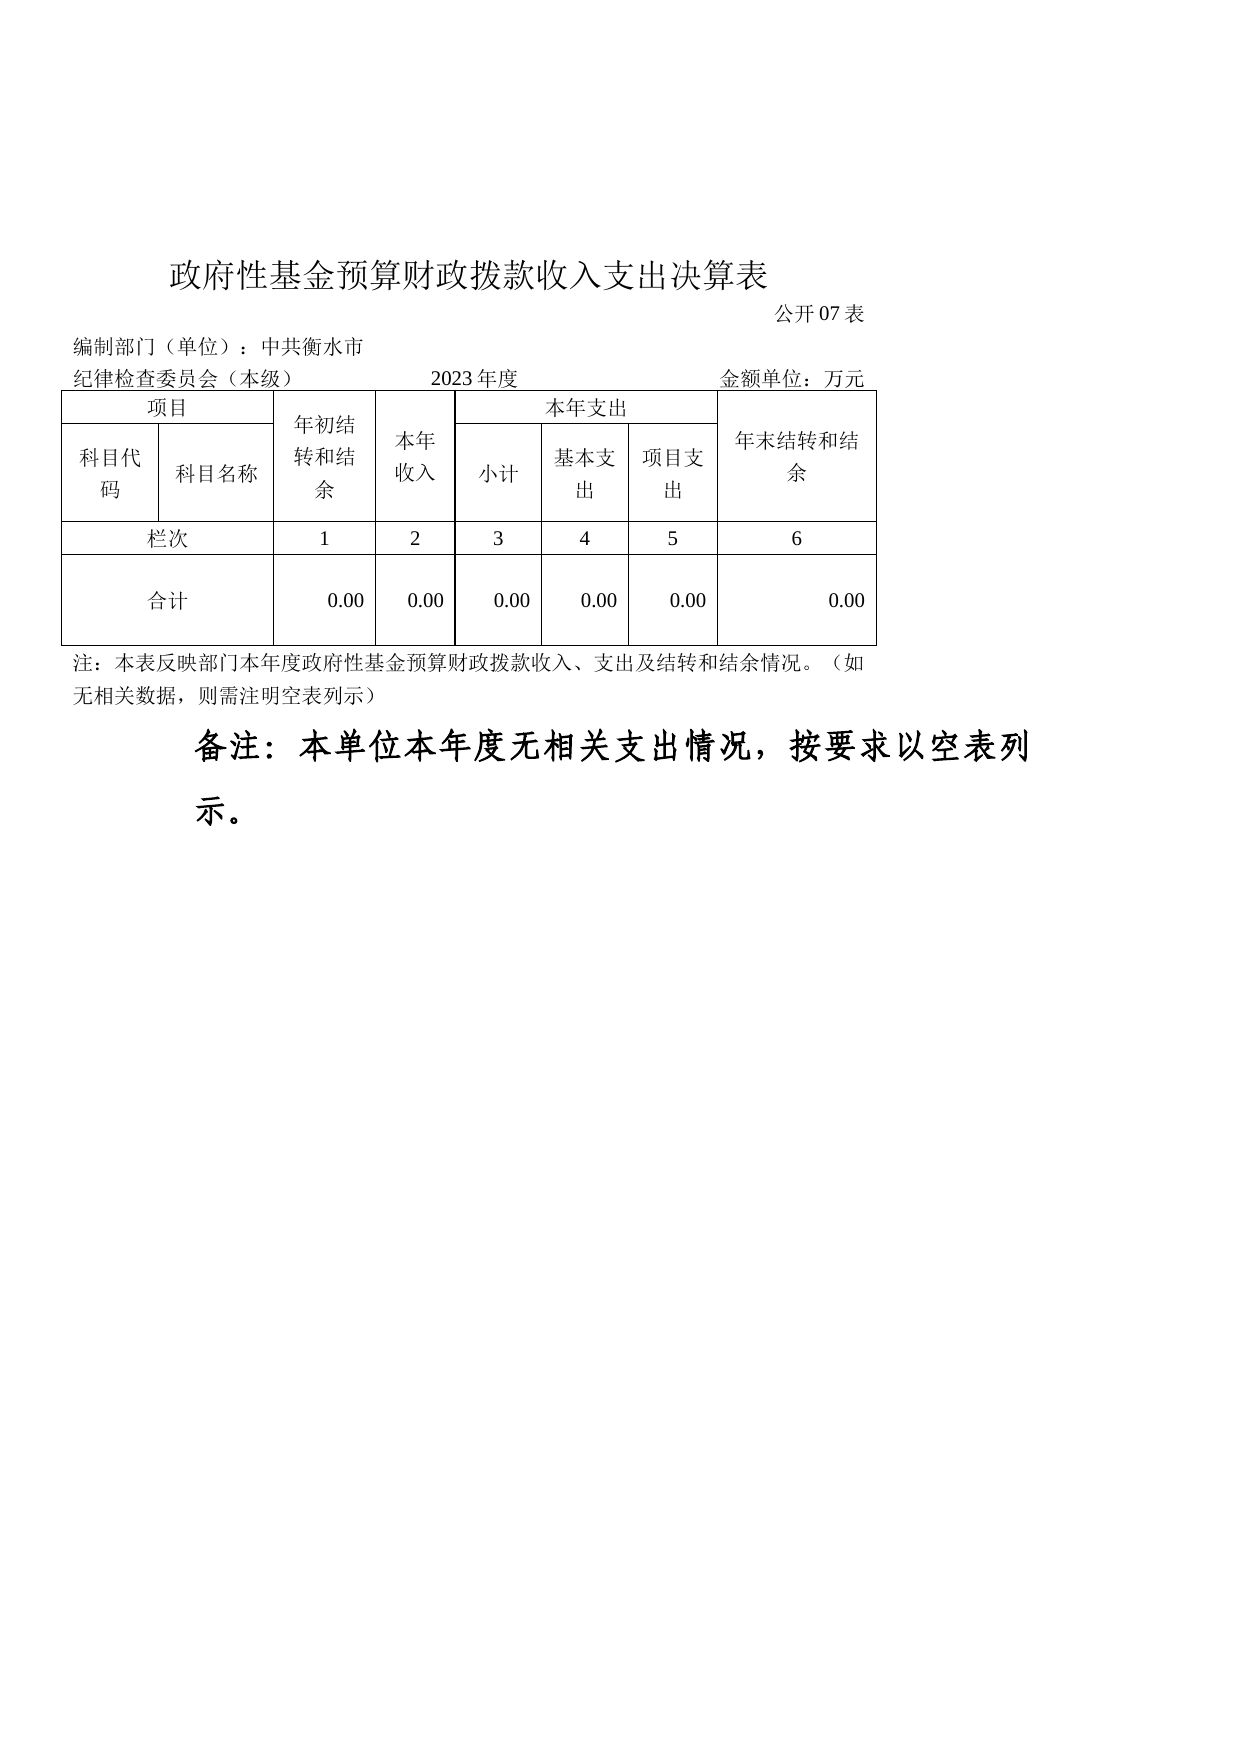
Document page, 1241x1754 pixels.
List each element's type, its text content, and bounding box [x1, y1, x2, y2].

table_cell 本年收入 [376, 391, 454, 521]
table_cell 小计 [456, 424, 541, 521]
table_cell 2 [376, 522, 454, 554]
table_cell 项目支出 [629, 424, 717, 521]
table_cell 金额单位：万元 [574, 325, 876, 389]
table_cell 栏次 [62, 522, 273, 554]
table_cell 0.00 [629, 555, 717, 644]
table_cell 科目名称 [159, 424, 273, 521]
table_cell 基本支出 [542, 424, 628, 521]
table_cell 2023年度 [375, 325, 573, 389]
table_cell 4 [542, 522, 628, 554]
table_cell 0.00 [542, 555, 628, 644]
table_cell 项目 [62, 391, 273, 423]
table_cell 5 [629, 522, 717, 554]
table_cell 公开07表 [61, 292, 876, 324]
table_cell 科目代码 [62, 424, 158, 521]
table_cell 0.00 [274, 555, 375, 644]
table_cell 合计 [62, 555, 273, 644]
table_cell 年初结转和结余 [274, 391, 375, 521]
table_header 政府性基金预算财政拨款收入支出决算表 [61, 227, 876, 292]
table_cell 编制部门（单位）：中共衡水市纪律检查委员会（本级） [61, 325, 375, 389]
table_cell 年末结转和结余 [718, 391, 876, 521]
text 备注：本单位本年度无相关支出情况，按要求以空表列示。 [193, 711, 1033, 841]
table_cell 注：本表反映部门本年度政府性基金预算财政拨款收入、支出及结转和结余情况。（如无相关数据，则需注明空表列示） [61, 646, 876, 711]
table_cell 本年支出 [456, 391, 717, 423]
table_cell 1 [274, 522, 375, 554]
table_cell 0.00 [456, 555, 541, 644]
table_cell 0.00 [718, 555, 876, 644]
table_cell 3 [456, 522, 541, 554]
table_cell 0.00 [376, 555, 454, 644]
table_cell 6 [718, 522, 876, 554]
